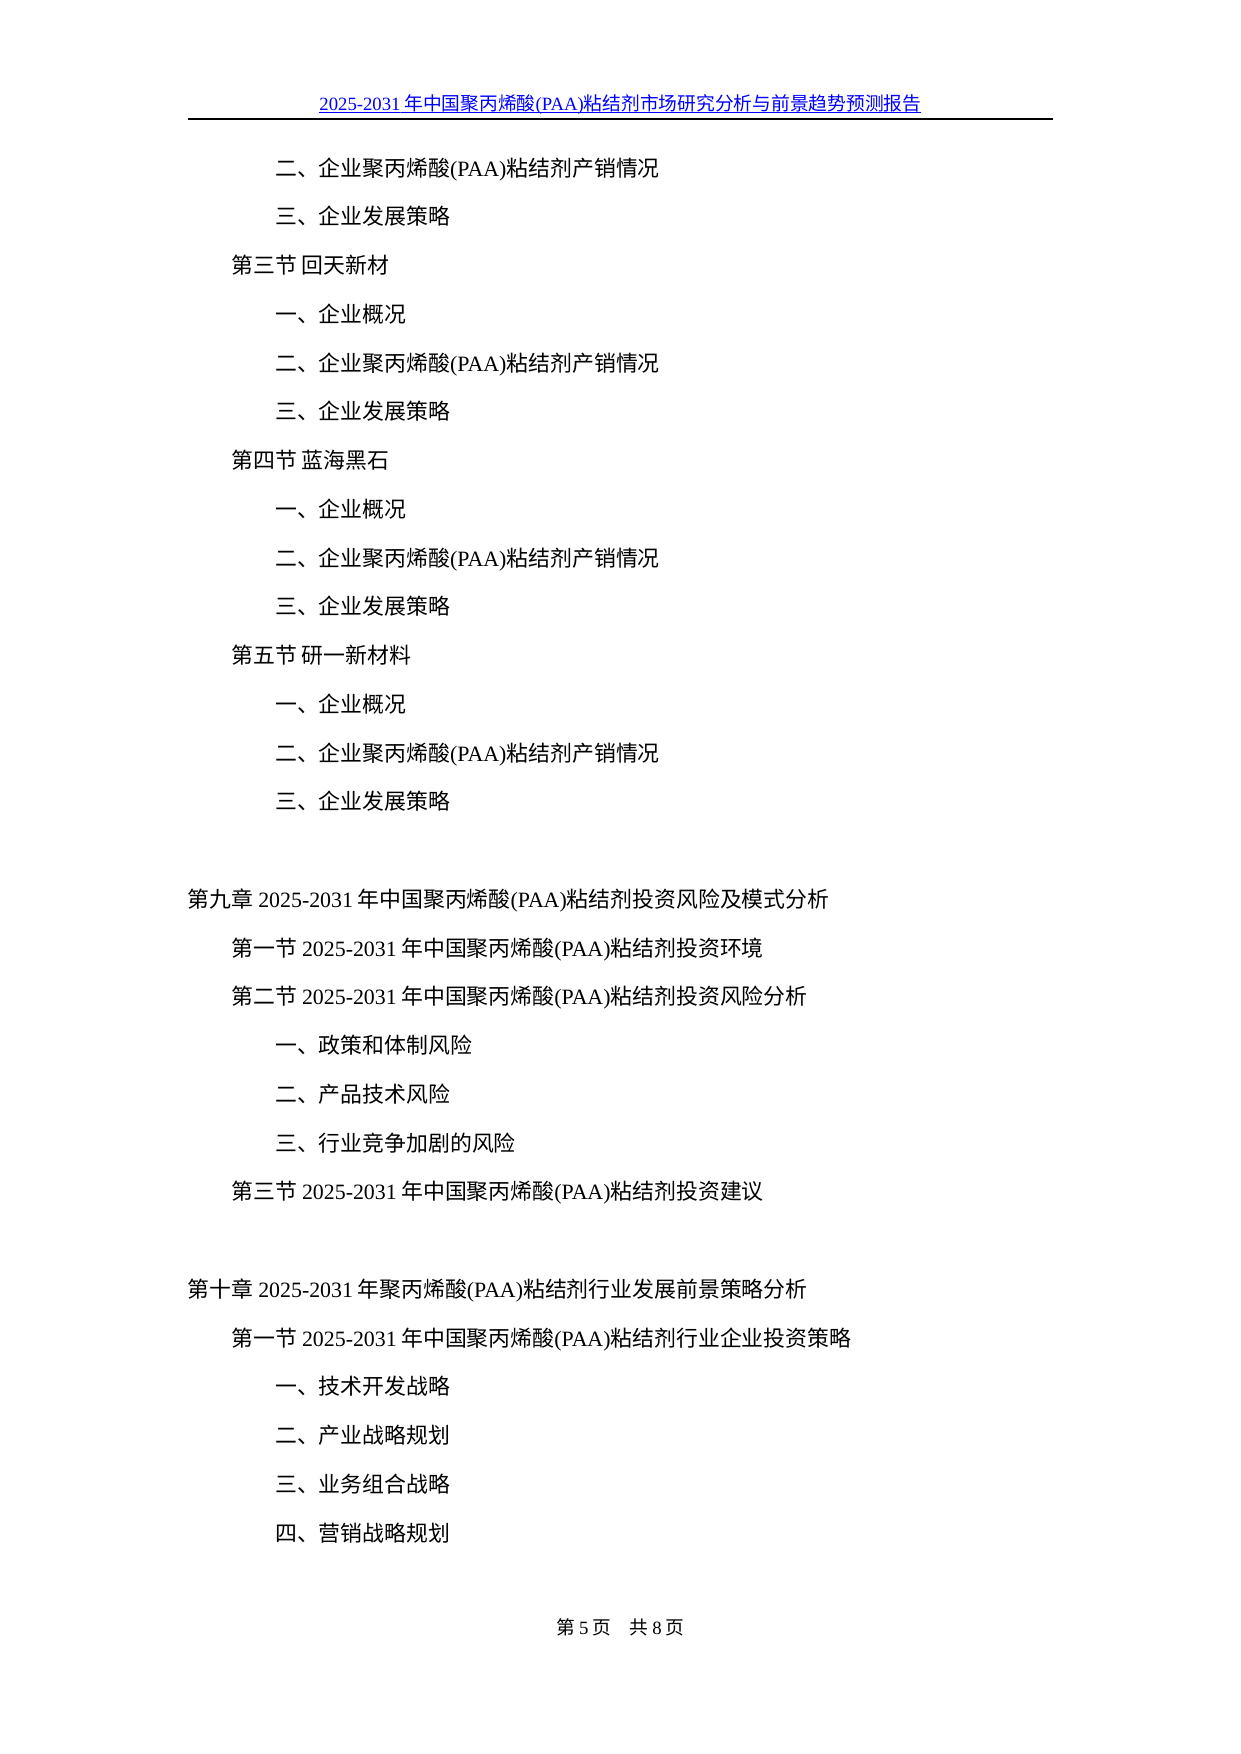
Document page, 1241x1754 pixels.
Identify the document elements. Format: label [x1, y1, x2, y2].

text [187, 150, 1053, 1548]
